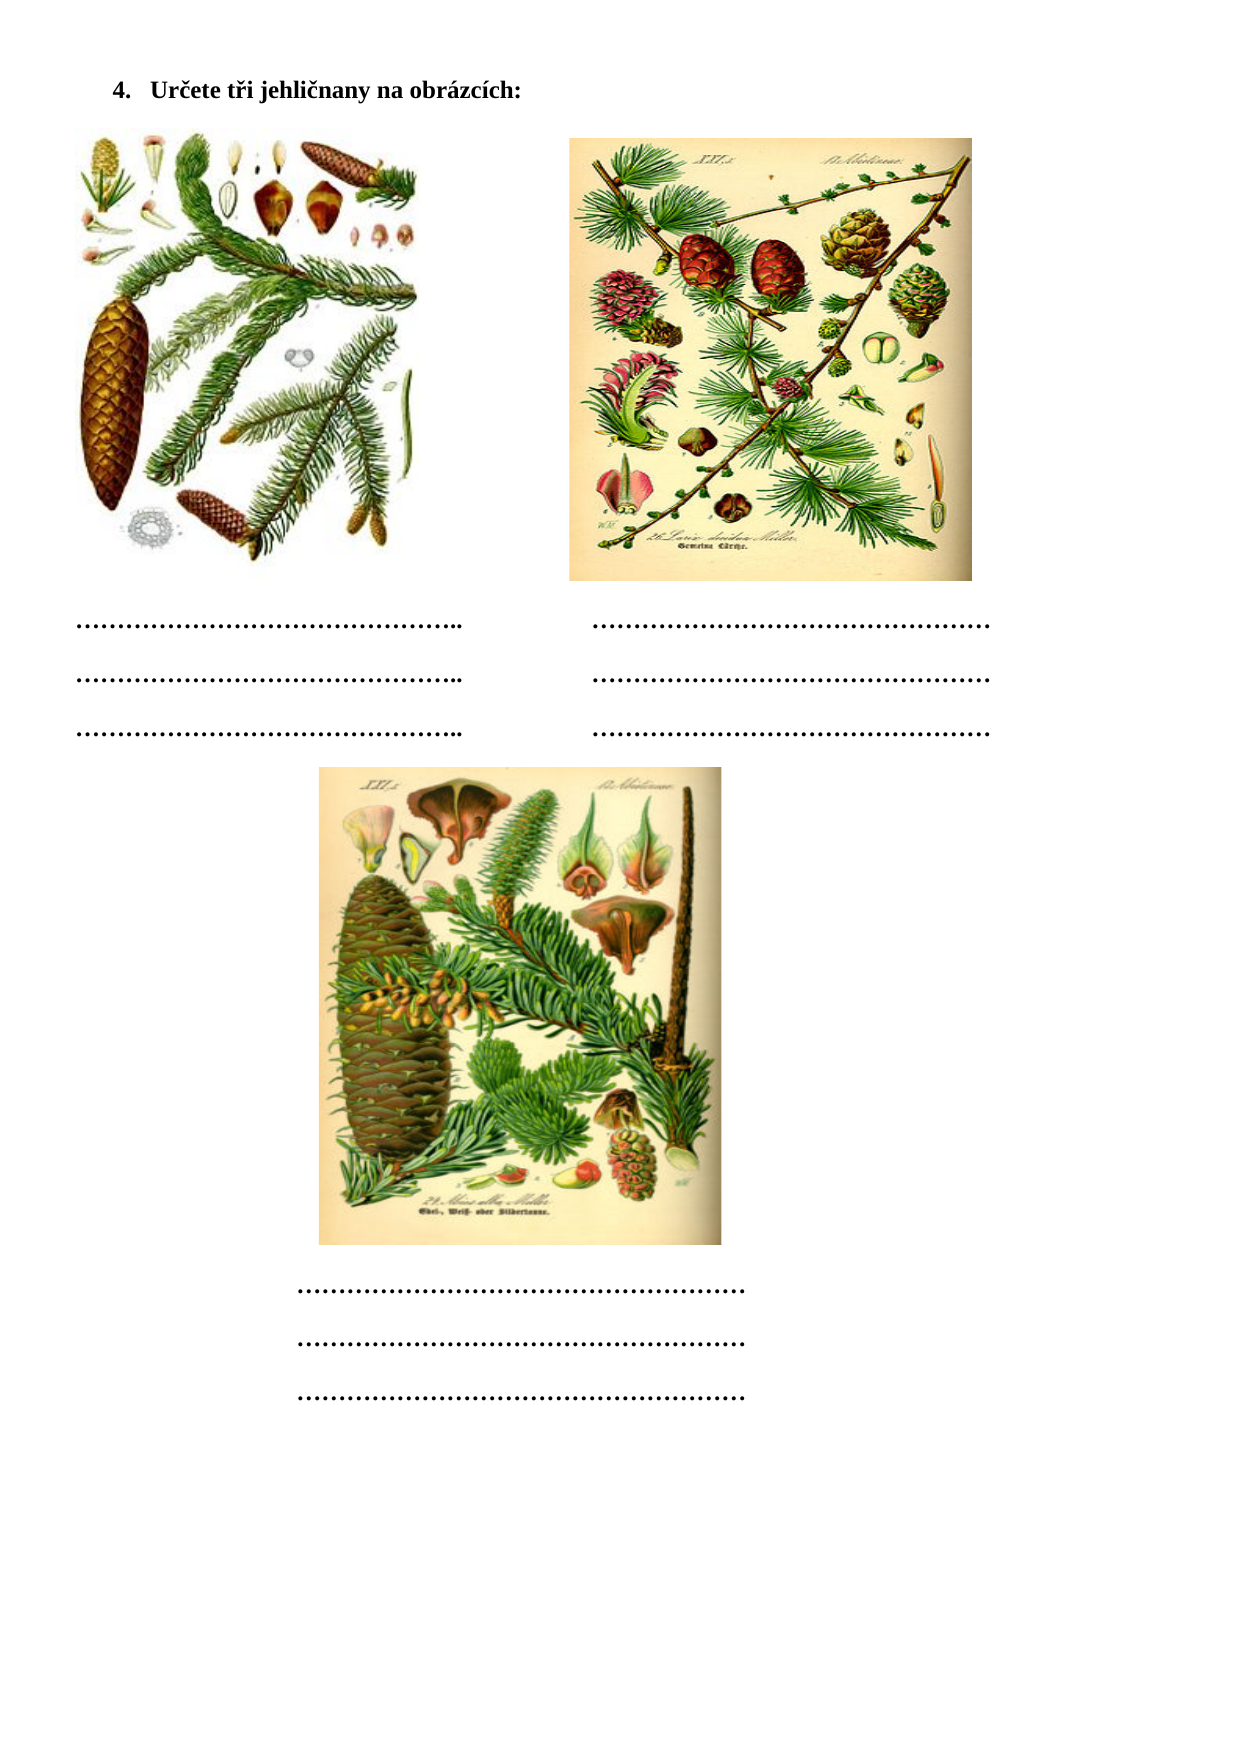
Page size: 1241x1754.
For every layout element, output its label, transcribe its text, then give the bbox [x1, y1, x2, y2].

picture [569, 138, 972, 581]
text ……………………………………….. ………………………………………… [75, 713, 1165, 742]
text ……………………………………….. ………………………………………… [75, 659, 1165, 688]
text ……………………………………………… [75, 1323, 1165, 1352]
text ……………………………………………… [75, 1270, 1165, 1298]
text ……………………………………………… [75, 1377, 1165, 1406]
picture [318, 767, 722, 1245]
text ……………………………………….. ………………………………………… [75, 606, 1165, 634]
list Určete tři jehličnany na obrázcích: [112, 75, 1165, 104]
picture [75, 128, 420, 581]
